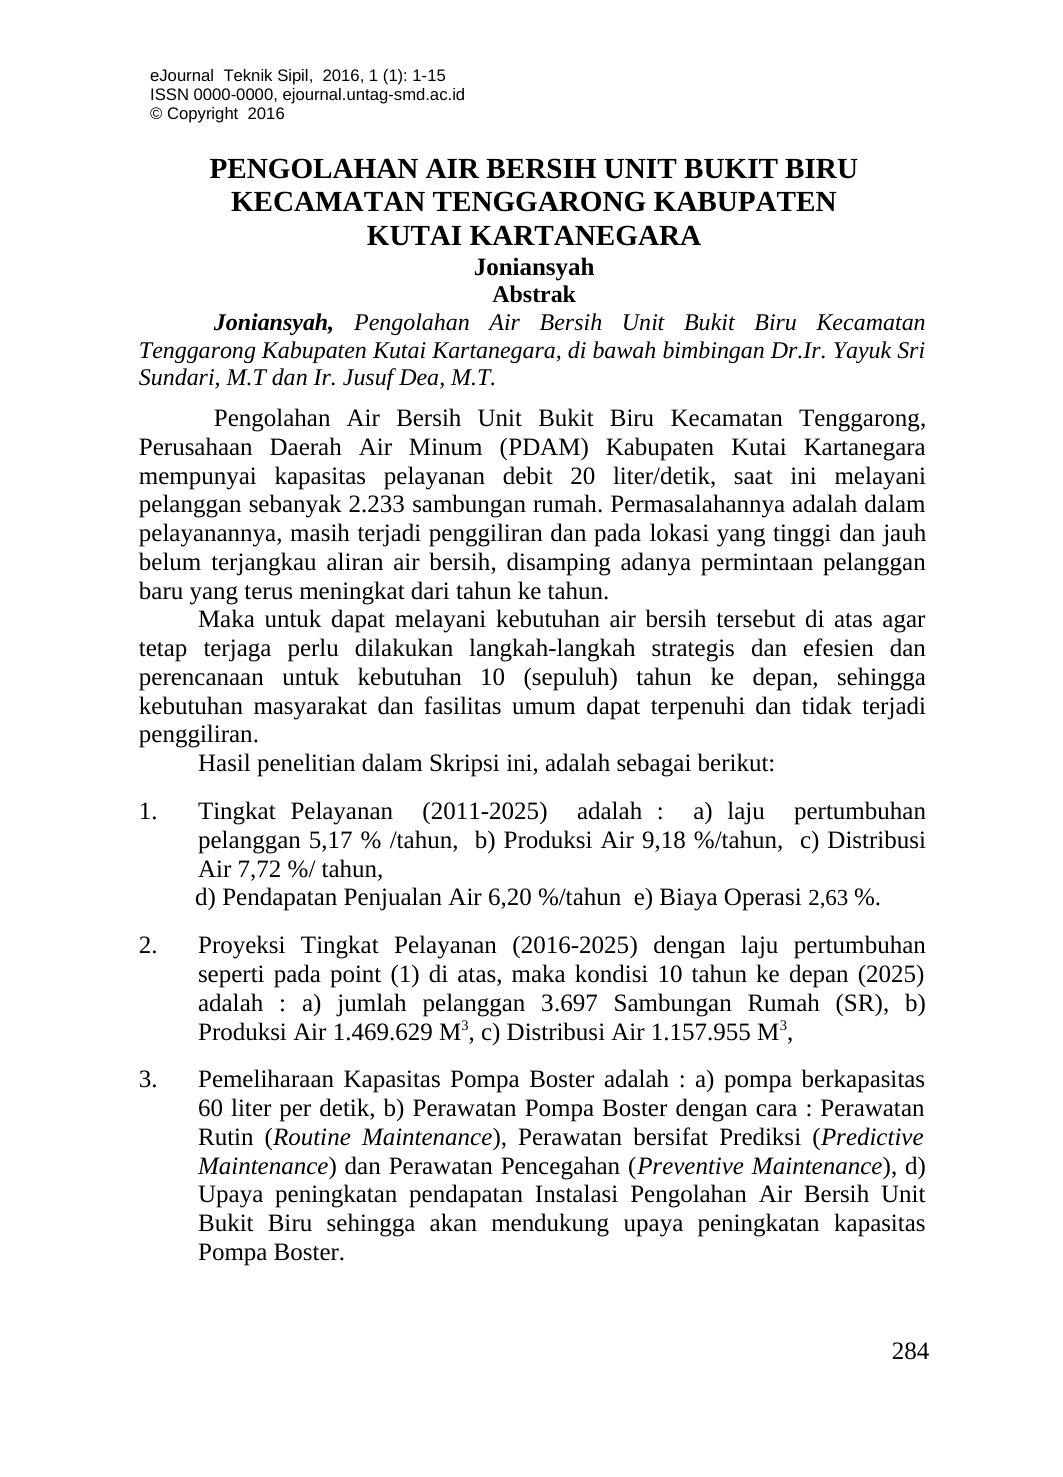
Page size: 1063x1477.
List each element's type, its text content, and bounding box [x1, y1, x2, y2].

table_header eJournal Teknik Sipil, 2016, 1 (1): 1-15 ISSN 0000-0000, ejournal.untag-smd.ac.id © Copyright 2016 [139, 66, 951, 123]
list Maka untuk dapat melayani kebutuhan air bersih tersebut di atas agar tetap terjaga perlu dilakukan langkah-langkah strategis dan efesien dan perencanaan untuk kebutuhan 10 (sepuluh) tahun ke depan, sehingga kebutuhan masyarakat dan fasilitas umum dapat terpenuhi dan tidak terjadi penggiliran. [139, 604, 926, 748]
text Joniansyah [139, 252, 929, 280]
text Joniansyah, Pengolahan Air Bersih Unit Bukit Biru Kecamatan Tenggarong Kabupaten Kutai Kartanegara, di bawah bimbingan Dr.Ir. Yayuk Sri Sundari, M.T dan Ir. Jusuf Dea, M.T. [139, 308, 929, 391]
text PENGOLAHAN AIR BERSIH UNIT BUKIT BIRU [139, 151, 929, 184]
list Pengolahan Air Bersih Unit Bukit Biru Kecamatan Tenggarong, Perusahaan Daerah Air Minum (PDAM) Kabupaten Kutai Kartanegara mempunyai kapasitas pelayanan debit 20 liter/detik, saat ini melayani pelanggan sebanyak 2.233 sambungan rumah. Permasalahannya adalah dalam pelayanannya, masih terjadi penggiliran dan pada lokasi yang tinggi dan jauh belum terjangkau aliran air bersih, disamping adanya permintaan pelanggan baru yang terus meningkat dari tahun ke tahun. [139, 403, 926, 604]
text Abstrak [139, 280, 929, 308]
list Tingkat Pelayanan (2011-2025) adalah : a) laju pertumbuhan pelanggan 5,17 % /tahun, b) Produksi Air 9,18 %/tahun, c) Distribusi Air 7,72 %/ tahun, [139, 796, 926, 882]
list Proyeksi Tingkat Pelayanan (2016-2025) dengan laju pertumbuhan seperti pada point (1) di atas, maka kondisi 10 tahun ke depan (2025) adalah : a) jumlah pelanggan 3.697 Sambungan Rumah (SR), b) Produksi Air 1.469.629 M3, c) Distribusi Air 1.157.955 M3, [139, 930, 926, 1045]
list Pemeliharaan Kapasitas Pompa Boster adalah : a) pompa berkapasitas 60 liter per detik, b) Perawatan Pompa Boster dengan cara : Perawatan Rutin (Routine Maintenance), Perawatan bersifat Prediksi (Predictive Maintenance) dan Perawatan Pencegahan (Preventive Maintenance), d) Upaya peningkatan pendapatan Instalasi Pengolahan Air Bersih Unit Bukit Biru sehingga akan mendukung upaya peningkatan kapasitas Pompa Boster. [139, 1064, 926, 1266]
text KECAMATAN TENGGARONG KABUPATEN [139, 184, 929, 218]
list d) Pendapatan Penjualan Air 6,20 %/tahun e) Biaya Operasi 2,63 %. [139, 882, 926, 911]
text KUTAI KARTANEGARA [139, 218, 929, 252]
list Hasil penelitian dalam Skripsi ini, adalah sebagai berikut: [139, 748, 926, 777]
